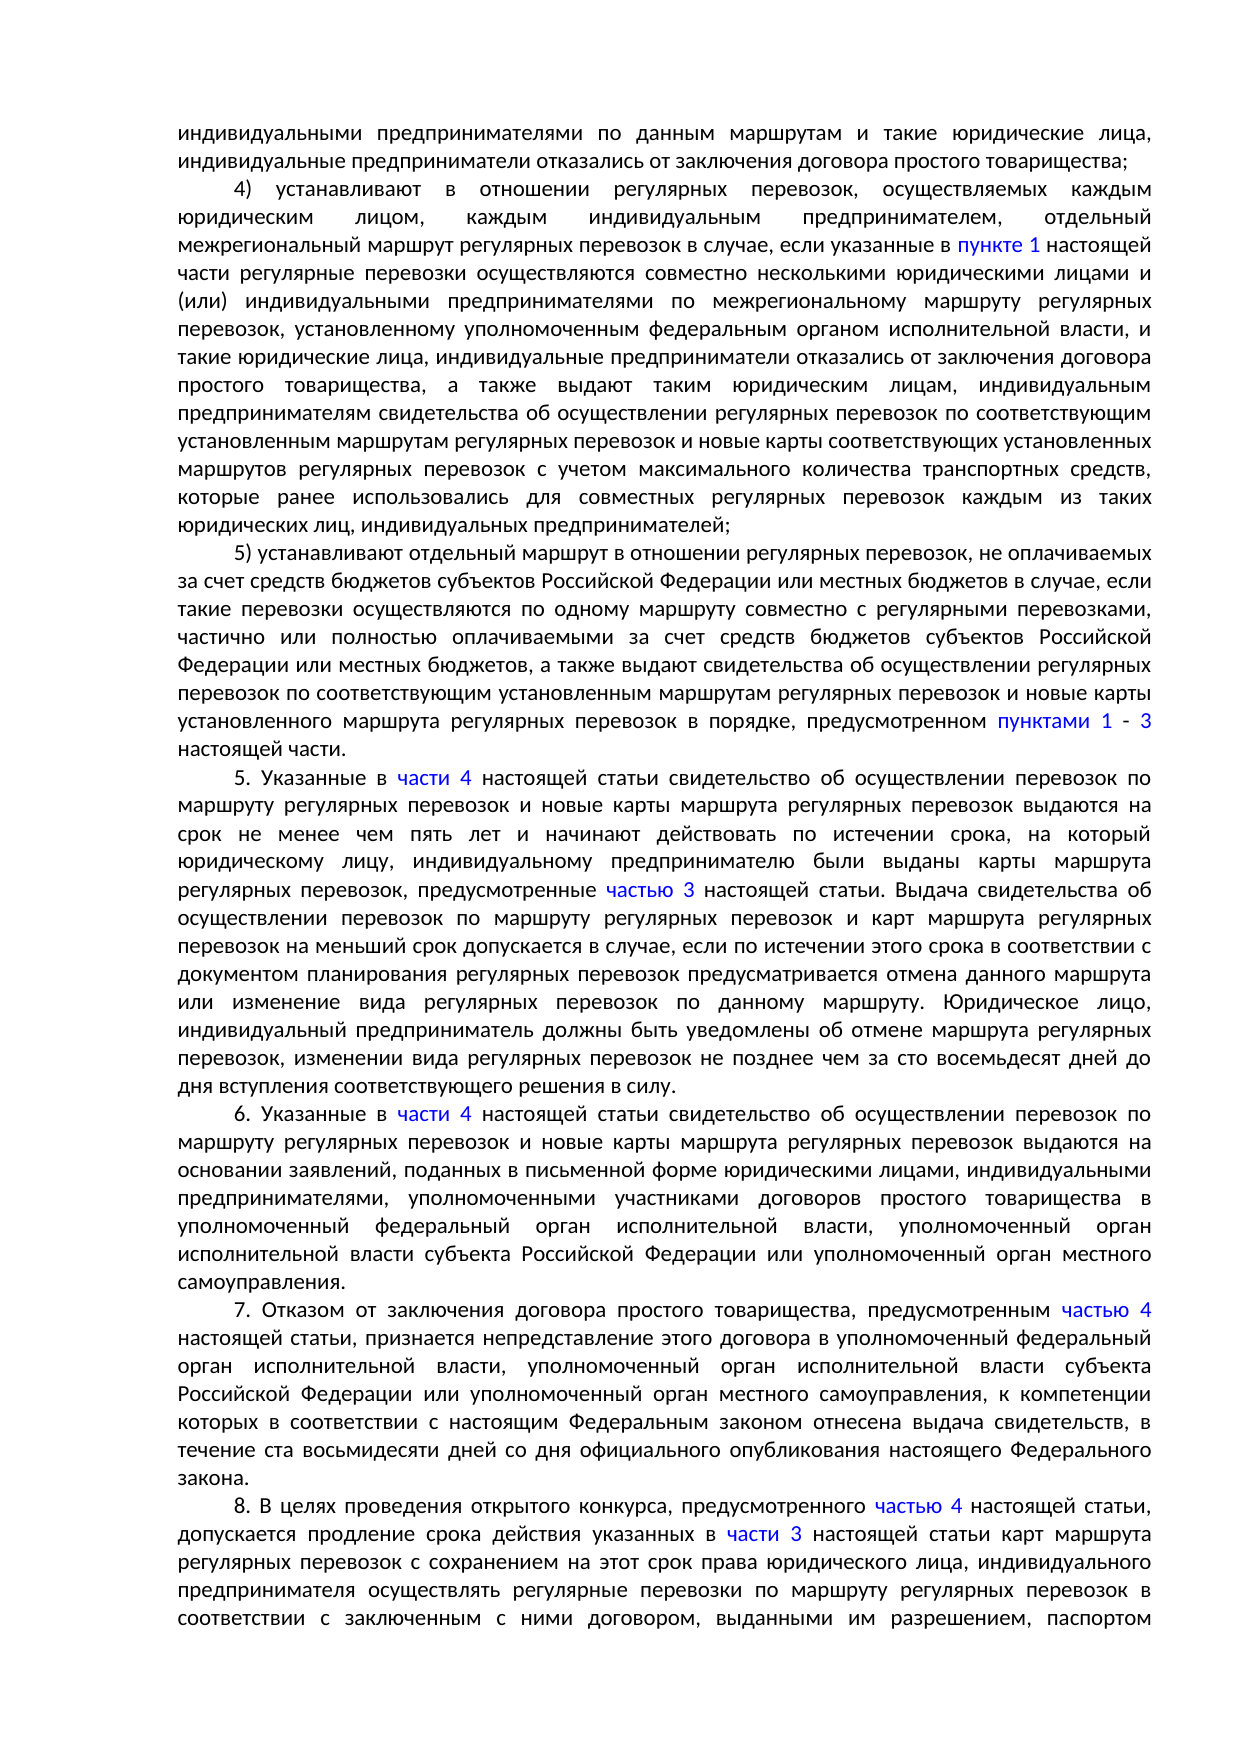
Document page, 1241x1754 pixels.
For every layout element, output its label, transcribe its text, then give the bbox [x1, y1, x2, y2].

text 7. Отказом от заключения договора простого товарищества, предусмотренным частью 4 настоящей статьи, признается непредставление этого договора в уполномоченный федеральный орган исполнительной власти, уполномоченный орган исполнительной власти субъекта Российской Федерации или уполномоченный орган местного самоуправления, к компетенции которых в соответствии с настоящим Федеральным законом отнесена выдача свидетельств, в течение ста восьмидесяти дней со дня официального опубликования настоящего Федерального закона. [177, 1295, 1152, 1491]
text 5) устанавливают отдельный маршрут в отношении регулярных перевозок, не оплачиваемых за счет средств бюджетов субъектов Российской Федерации или местных бюджетов в случае, если такие перевозки осуществляются по одному маршруту совместно с регулярными перевозками, частично или полностью оплачиваемыми за счет средств бюджетов субъектов Российской Федерации или местных бюджетов, а также выдают свидетельства об осуществлении регулярных перевозок по соответствующим установленным маршрутам регулярных перевозок и новые карты установленного маршрута регулярных перевозок в порядке, предусмотренном пунктами 1 - 3 настоящей части. [177, 538, 1152, 763]
text 5. Указанные в части 4 настоящей статьи свидетельство об осуществлении перевозок по маршруту регулярных перевозок и новые карты маршрута регулярных перевозок выдаются на срок не менее чем пять лет и начинают действовать по истечении срока, на который юридическому лицу, индивидуальному предпринимателю были выданы карты маршрута регулярных перевозок, предусмотренные частью 3 настоящей статьи. Выдача свидетельства об осуществлении перевозок по маршруту регулярных перевозок и карт маршрута регулярных перевозок на меньший срок допускается в случае, если по истечении этого срока в соответствии с документом планирования регулярных перевозок предусматривается отмена данного маршрута или изменение вида регулярных перевозок по данному маршруту. Юридическое лицо, индивидуальный предприниматель должны быть уведомлены об отмене маршрута регулярных перевозок, изменении вида регулярных перевозок не позднее чем за сто восемьдесят дней до дня вступления соответствующего решения в силу. [177, 763, 1152, 1099]
text 6. Указанные в части 4 настоящей статьи свидетельство об осуществлении перевозок по маршруту регулярных перевозок и новые карты маршрута регулярных перевозок выдаются на основании заявлений, поданных в письменной форме юридическими лицами, индивидуальными предпринимателями, уполномоченными участниками договоров простого товарищества в уполномоченный федеральный орган исполнительной власти, уполномоченный орган исполнительной власти субъекта Российской Федерации или уполномоченный орган местного самоуправления. [177, 1099, 1152, 1295]
text 4) устанавливают в отношении регулярных перевозок, осуществляемых каждым юридическим лицом, каждым индивидуальным предпринимателем, отдельный межрегиональный маршрут регулярных перевозок в случае, если указанные в пункте 1 настоящей части регулярные перевозки осуществляются совместно несколькими юридическими лицами и (или) индивидуальными предпринимателями по межрегиональному маршруту регулярных перевозок, установленному уполномоченным федеральным органом исполнительной власти, и такие юридические лица, индивидуальные предприниматели отказались от заключения договора простого товарищества, а также выдают таким юридическим лицам, индивидуальным предпринимателям свидетельства об осуществлении регулярных перевозок по соответствующим установленным маршрутам регулярных перевозок и новые карты соответствующих установленных маршрутов регулярных перевозок с учетом максимального количества транспортных средств, которые ранее использовались для совместных регулярных перевозок каждым из таких юридических лиц, индивидуальных предпринимателей; [177, 174, 1152, 538]
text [177, 1491, 1152, 1631]
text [177, 118, 1152, 174]
